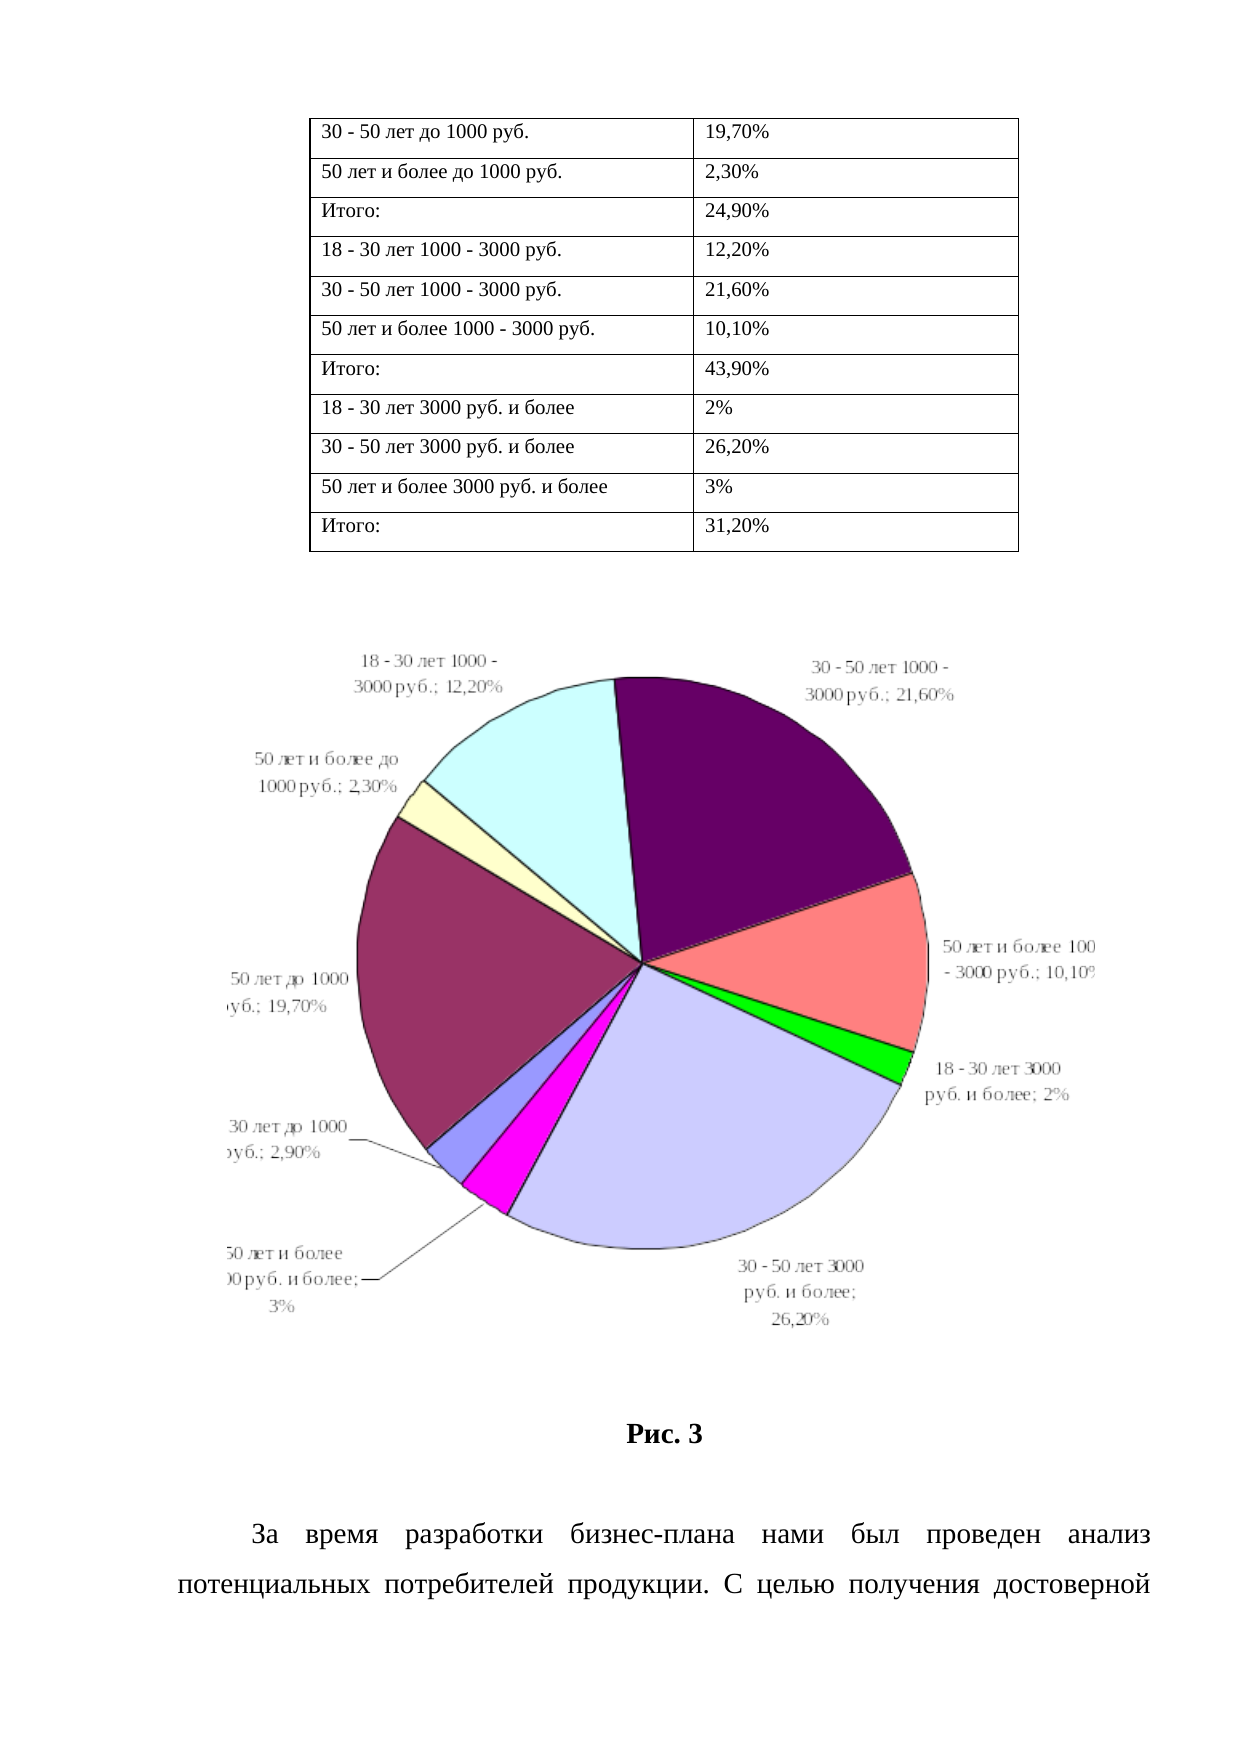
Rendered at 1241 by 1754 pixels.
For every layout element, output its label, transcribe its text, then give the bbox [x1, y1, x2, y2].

text Рис. 3 [177, 1416, 1152, 1449]
table_cell 2% [694, 395, 1018, 433]
table_cell 50 лет и более до 1000 руб. [311, 159, 693, 197]
table_cell 24,90% [694, 198, 1018, 236]
table_cell 43,90% [694, 355, 1018, 394]
table_cell Итого: [311, 513, 693, 551]
table_cell 3% [694, 474, 1018, 512]
table_cell 30 - 50 лет до 1000 руб. [311, 119, 693, 157]
table_cell 50 лет и более 3000 руб. и более [311, 474, 693, 512]
table_cell Итого: [311, 355, 693, 394]
table_cell 18 - 30 лет 3000 руб. и более [311, 395, 693, 433]
table_cell Итого: [311, 198, 693, 236]
table_cell 26,20% [694, 434, 1018, 472]
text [177, 1516, 1152, 1600]
table_cell 10,10% [694, 316, 1018, 354]
table_cell 18 - 30 лет 1000 - 3000 руб. [311, 237, 693, 276]
table_cell 50 лет и более 1000 - 3000 руб. [311, 316, 693, 354]
table_cell 31,20% [694, 513, 1018, 551]
table_cell 30 - 50 лет 3000 руб. и более [311, 434, 693, 472]
table_cell 30 - 50 лет 1000 - 3000 руб. [311, 277, 693, 315]
table_cell 19,70% [694, 119, 1018, 157]
table_cell 12,20% [694, 237, 1018, 276]
table_cell 2,30% [694, 159, 1018, 197]
table_cell 21,60% [694, 277, 1018, 315]
